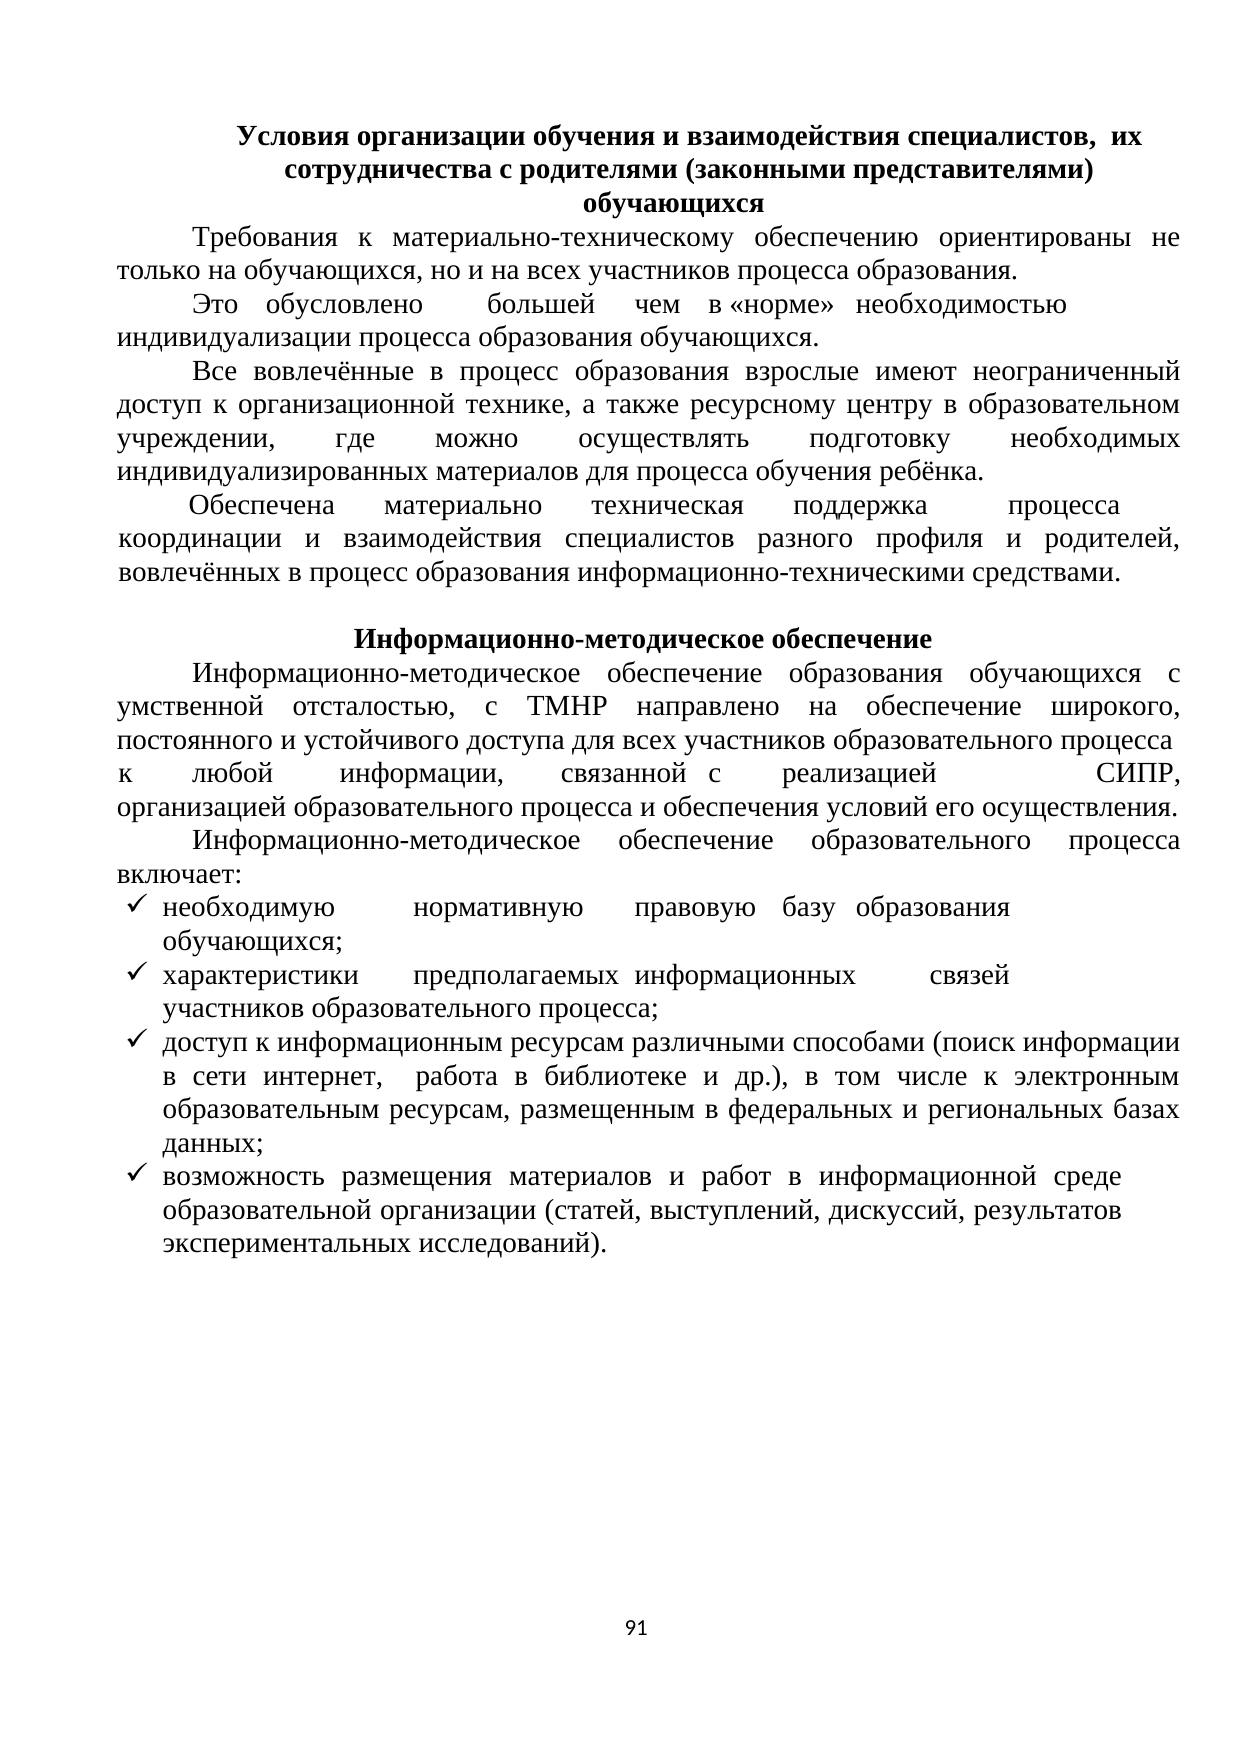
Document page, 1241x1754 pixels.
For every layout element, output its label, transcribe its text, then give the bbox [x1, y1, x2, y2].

text Все вовлечённые в процесс образования взрослые имеют неограниченный доступ к организационной технике, а также ресурсному центру в образовательном учреждении, где можно осуществлять подготовку необходимых индивидуализированных материалов для процесса обучения ребёнка. [117, 353, 1181, 487]
text Обеспечена материально техническая поддержка процесса координации и взаимодействия специалистов разного профиля и родителей, вовлечённых в процесс образования информационно-техническими средствами. [118, 487, 1181, 588]
list возможность размещения материалов и работ в информационной среде образовательной организации (статей, выступлений, дискуссий, результатов экспериментальных исследований). [125, 1158, 1123, 1259]
text Информационно-методическое обеспечение образования обучающихся с умственной отсталостью, с ТМНР направлено на обеспечение широкого, постоянного и устойчивого доступа для всех участников образовательного процесса к любой информации, связанной с реализацией СИПР, организацией образовательного процесса и обеспечения условий его осуществления. [117, 655, 1181, 822]
list необходимую нормативную правовую базу образования обучающихся; [125, 889, 1181, 957]
text Информационно-методическое обеспечение образовательного процесса включает: [117, 822, 1181, 889]
text Это обусловлено большей чем в «норме» необходимостью индивидуализации процесса образования обучающихся. [117, 286, 1181, 353]
list доступ к информационным ресурсам различными способами (поиск информации в сети интернет, работа в библиотеке и др.), в том числе к электронным образовательным ресурсам, размещенным в федеральных и региональных базах данных; [125, 1024, 1181, 1158]
text Информационно-методическое обеспечение [353, 621, 1181, 655]
text Требования к материально-техническому обеспечению ориентированы не только на обучающихся, но и на всех участников процесса образования. [117, 219, 1181, 286]
text обучающихся [166, 185, 1181, 219]
text Условия организации обучения и взаимодействия специалистов, их сотрудничества с родителями (законными представителями) [197, 118, 1181, 185]
list характеристики предполагаемых информационных связей участников образовательного процесса; [125, 957, 1123, 1024]
